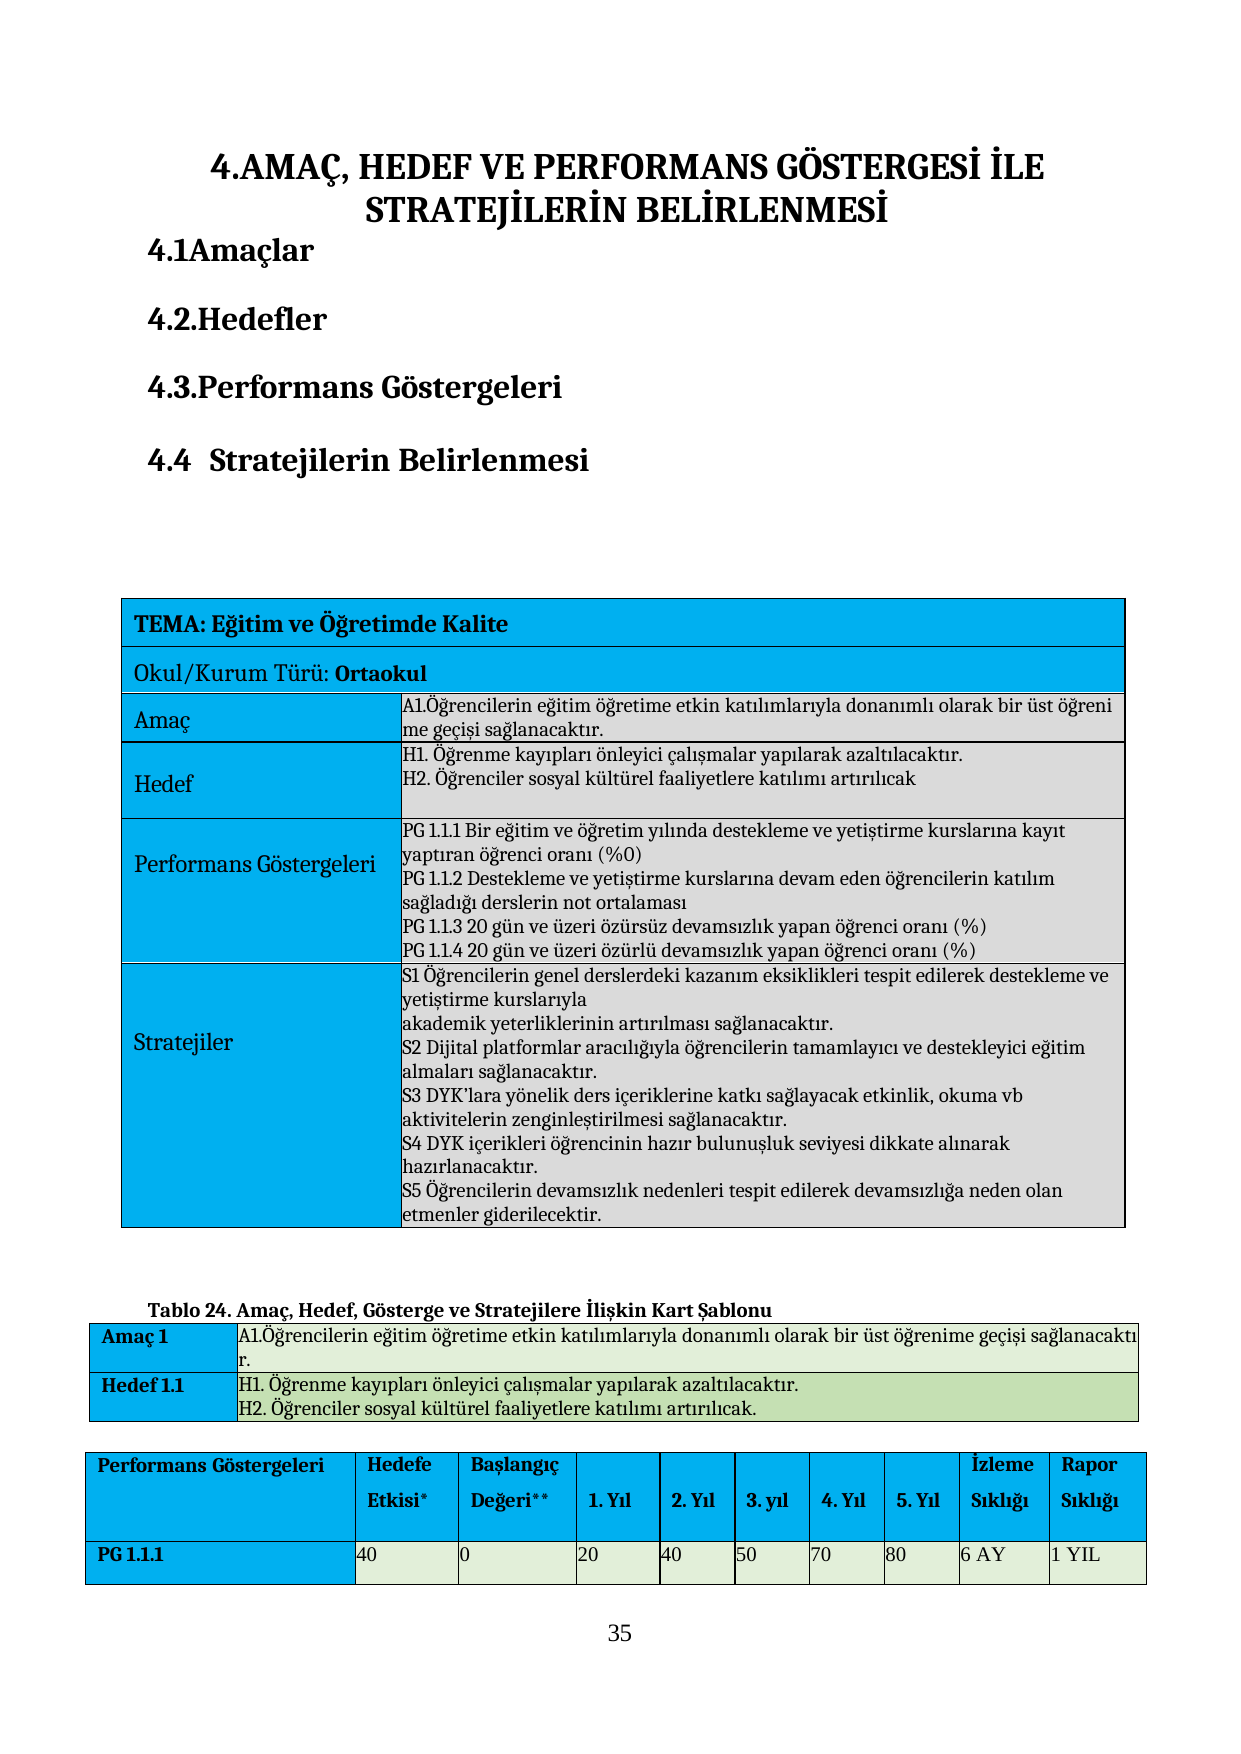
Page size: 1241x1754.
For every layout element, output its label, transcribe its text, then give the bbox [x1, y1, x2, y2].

table_cell 50 [736, 1542, 809, 1584]
table_cell 1 YIL [1050, 1542, 1146, 1584]
table_cell PG 1.1.1 [86, 1542, 355, 1584]
text Tablo 24. Amaç, Hedef, Gösterge ve Stratejilere İlişkin Kart Şablonu [148, 1299, 1198, 1323]
table_header 2. Yıl [661, 1453, 734, 1541]
table_header Başlangıç Değeri** [459, 1453, 576, 1541]
table_header Rapor Sıklığı [1050, 1453, 1146, 1541]
table_cell Hedef [122, 743, 401, 818]
table_header İzleme Sıklığı [960, 1453, 1049, 1541]
table_header 1. Yıl [577, 1453, 659, 1541]
table_cell 40 [661, 1542, 734, 1584]
table_cell 70 [810, 1542, 884, 1584]
table_header Hedefe Etkisi* [356, 1453, 458, 1541]
table_cell Hedef 1.1 [90, 1373, 237, 1421]
subtitle 4.AMAÇ, HEDEF VE PERFORMANS GÖSTERGESİ İLE STRATEJİLERİN BELİRLENMESİ [201, 146, 1054, 232]
table_cell 0 [459, 1542, 576, 1584]
table_cell 6 AY [960, 1542, 1049, 1584]
table_cell S1 Öğrencilerin genel derslerdeki kazanım eksiklikleri tespit edilerek destekleme ve yetiştirme kurslarıyla akademik yeterliklerinin artırılması sağlanacaktır. S2 Dijital platformlar aracılığıyla öğrencilerin tamamlayıcı ve destekleyici eğitim almaları sağlanacaktır. S3 DYK’lara yönelik ders içeriklerine katkı sağlayacak etkinlik, okuma vb aktivitelerin zenginleştirilmesi sağlanacaktır. S4 DYK içerikleri öğrencinin hazır bulunuşluk seviyesi dikkate alınarak hazırlanacaktır. S5 Öğrencilerin devamsızlık nedenleri tespit edilerek devamsızlığa neden olan etmenler giderilecektir. [402, 964, 1124, 1227]
table_cell Okul/Kurum Türü: Ortaokul [122, 647, 1124, 692]
table_header 4. Yıl [810, 1453, 884, 1541]
table_header 3. yıl [736, 1453, 809, 1541]
table_header A1.Öğrencilerin eğitim öğretime etkin katılımlarıyla donanımlı olarak bir üst öğrenime geçişi sağlanacaktır. [238, 1324, 1138, 1372]
table_header Performans Göstergeleri [86, 1453, 355, 1541]
table_cell 80 [885, 1542, 959, 1584]
table_cell Performans Göstergeleri [122, 819, 401, 962]
table_cell A1.Öğrencilerin eğitim öğretime etkin katılımlarıyla donanımlı olarak bir üst öğrenime geçişi sağlanacaktır. [402, 694, 1124, 741]
subtitle 4.1Amaçlar [148, 232, 1198, 270]
table_cell H1. Öğrenme kayıpları önleyici çalışmalar yapılarak azaltılacaktır. H2. Öğrenciler sosyal kültürel faaliyetlere katılımı artırılıcak. [238, 1373, 1138, 1421]
table_cell Stratejiler [122, 964, 401, 1227]
table_cell 40 [356, 1542, 458, 1584]
subtitle 4.3.Performans Göstergeleri [148, 368, 1198, 407]
table_cell Amaç [122, 694, 401, 741]
table_header TEMA: Eğitim ve Öğretimde Kalite [122, 599, 1124, 646]
table_cell H1. Öğrenme kayıpları önleyici çalışmalar yapılarak azaltılacaktır. H2. Öğrenciler sosyal kültürel faaliyetlere katılımı artırılıcak [402, 743, 1124, 818]
table_header 5. Yıl [885, 1453, 959, 1541]
table_cell 20 [577, 1542, 659, 1584]
subtitle 4.2.Hedefler [148, 300, 1198, 338]
table_header Amaç 1 [90, 1324, 237, 1372]
subtitle Stratejilerin Belirlenmesi [148, 441, 1198, 480]
table_cell PG 1.1.1 Bir eğitim ve öğretim yılında destekleme ve yetiştirme kurslarına kayıt yaptıran öğrenci oranı (%0) PG 1.1.2 Destekleme ve yetiştirme kurslarına devam eden öğrencilerin katılım sağladığı derslerin not ortalaması PG 1.1.3 20 gün ve üzeri özürsüz devamsızlık yapan öğrenci oranı (%) PG 1.1.4 20 gün ve üzeri özürlü devamsızlık yapan öğrenci oranı (%) [402, 819, 1124, 962]
